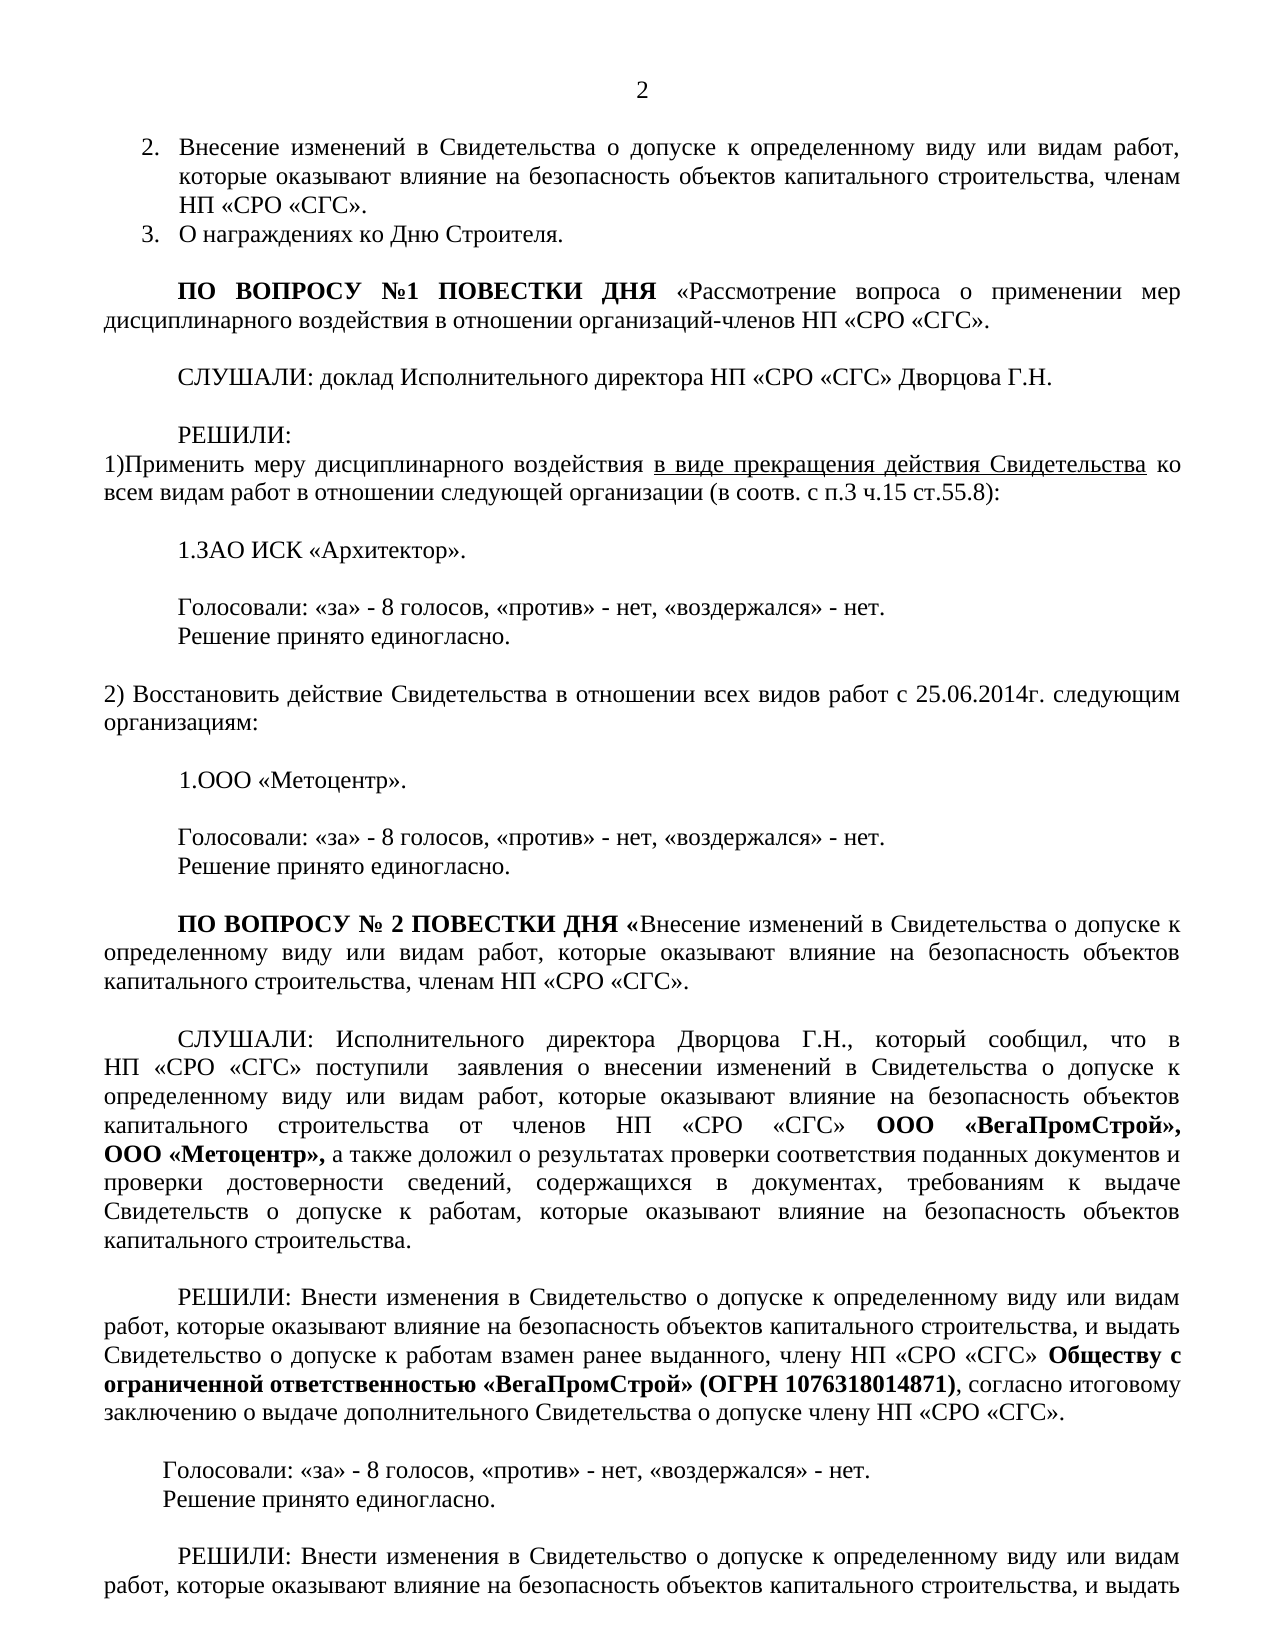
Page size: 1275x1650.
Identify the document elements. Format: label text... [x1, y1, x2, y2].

text Голосовали: «за» - 8 голосов, «против» - нет, «воздержался» - нет. [103, 1455, 1181, 1484]
text Решение принято единогласно. [103, 1484, 1181, 1512]
text 1)Применить меру дисциплинарного воздействия в виде прекращения действия Свидетельства ко всем видам работ в отношении следующей организации (в соотв. с п.3 ч.15 ст.55.8): [103, 449, 1181, 506]
text Решение принято единогласно. [103, 851, 1181, 880]
text РЕШИЛИ: Внести изменения в Свидетельство о допуске к определенному виду или видам работ, которые оказывают влияние на безопасность объектов капитального строительства, и выдать Свидетельство о допуске к работам взамен ранее выданного, члену НП «СРО «СГС» Обществу с ограниченной ответственностью «ВегаПромСтрой» (ОГРН 1076318014871), согласно итоговому заключению о выдаче дополнительного Свидетельства о допуске члену НП «СРО «СГС». [103, 1282, 1181, 1426]
text Решение принято единогласно. [103, 621, 1181, 650]
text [103, 1541, 1181, 1599]
text ПО ВОПРОСУ № 2 ПОВЕСТКИ ДНЯ «Внесение изменений в Свидетельства о допуске к определенному виду или видам работ, которые оказывают влияние на безопасность объектов капитального строительства, членам НП «СРО «СГС». [103, 909, 1181, 995]
list О награждениях ко Дню Строителя. [141, 219, 1181, 247]
text СЛУШАЛИ: доклад Исполнительного директора НП «СРО «СГС» Дворцова Г.Н. [103, 362, 1181, 391]
list Внесение изменений в Свидетельства о допуске к определенному виду или видам работ, которые оказывают влияние на безопасность объектов капитального строительства, членам НП «СРО «СГС». [141, 132, 1181, 219]
text Голосовали: «за» - 8 голосов, «против» - нет, «воздержался» - нет. [103, 822, 1181, 851]
text 1.ЗАО ИСК «Архитектор». [103, 535, 1181, 564]
text РЕШИЛИ: [103, 420, 1181, 449]
text Голосовали: «за» - 8 голосов, «против» - нет, «воздержался» - нет. [103, 592, 1181, 621]
text СЛУШАЛИ: Исполнительного директора Дворцова Г.Н., который сообщил, что в НП «СРО «СГС» поступили заявления о внесении изменений в Свидетельства о допуске к определенному виду или видам работ, которые оказывают влияние на безопасность объектов капитального строительства от членов НП «СРО «СГС» ООО «ВегаПромСтрой», ООО «Метоцентр», а также доложил о результатах проверки соответствия поданных документов и проверки достоверности сведений, содержащихся в документах, требованиям к выдаче Свидетельств о допуске к работам, которые оказывают влияние на безопасность объектов капитального строительства. [103, 1024, 1181, 1254]
text 2) Восстановить действие Свидетельства в отношении всех видов работ с 25.06.2014г. следующим организациям: [103, 679, 1181, 736]
text ПО ВОПРОСУ №1 ПОВЕСТКИ ДНЯ «Рассмотрение вопроса о применении мер дисциплинарного воздействия в отношении организаций-членов НП «СРО «СГС». [103, 276, 1181, 334]
text 1.ООО «Метоцентр». [178, 765, 1181, 794]
